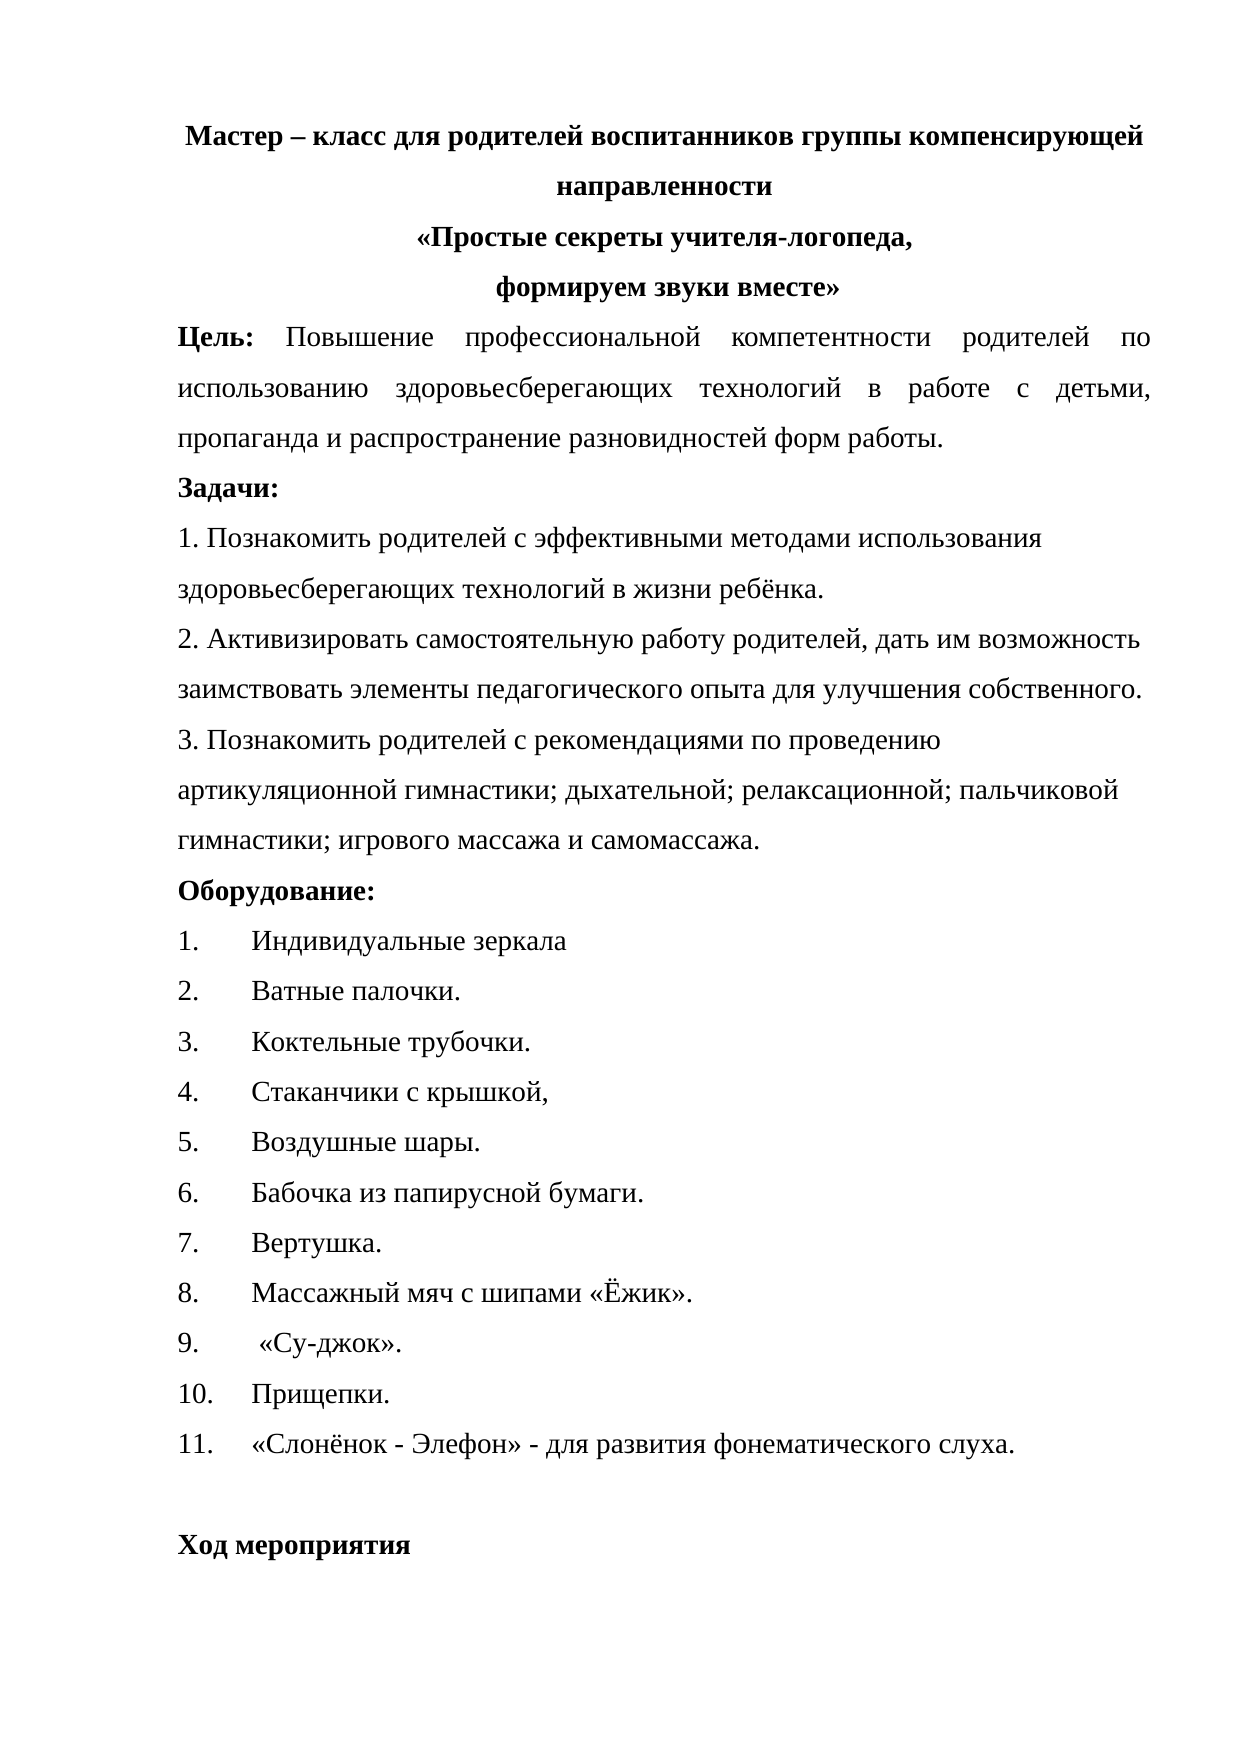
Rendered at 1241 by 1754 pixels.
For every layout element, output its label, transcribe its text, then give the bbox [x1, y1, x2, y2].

text 1. Познакомить родителей с эффективными методами использования здоровьесберегающих технологий в жизни ребёнка. [177, 521, 1152, 604]
text формируем звуки вместе» [177, 269, 1152, 303]
list Массажный мяч с шипами «Ёжик». [177, 1275, 1152, 1309]
text 2. Активизировать самостоятельную работу родителей, дать им возможность заимствовать элементы педагогического опыта для улучшения собственного. [177, 621, 1152, 705]
text Цель: Повышение профессиональной компетентности родителей по использованию здоровьесберегающих технологий в работе с детьми, пропаганда и распространение разновидностей форм работы. [177, 319, 1152, 370]
text «Простые секреты учителя-логопеда, [177, 219, 1152, 252]
list Прищепки. [177, 1376, 1152, 1409]
list Ватные палочки. [177, 973, 1152, 1007]
list Вертушка. [177, 1225, 1152, 1258]
list Коктельные трубочки. [177, 1024, 1152, 1057]
list «Слонёнок - Элефон» - для развития фонематического слуха. [177, 1426, 1152, 1460]
text 3. Познакомить родителей с рекомендациями по проведению артикуляционной гимнастики; дыхательной; релаксационной; пальчиковой гимнастики; игрового массажа и самомассажа. [177, 722, 1152, 856]
list Воздушные шары. [177, 1124, 1152, 1158]
list Стаканчики с крышкой, [177, 1074, 1152, 1108]
text Цель: Повышение профессиональной компетентности родителей по использованию здоровьесберегающих технологий в работе с детьми, пропаганда и распространение разновидностей форм работы. [177, 403, 1152, 453]
text Ход мероприятия [177, 1527, 1152, 1560]
list Бабочка из папирусной бумаги. [177, 1175, 1152, 1208]
list «Су-джок». [177, 1326, 1152, 1359]
text Задачи: [177, 470, 1152, 504]
list Индивидуальные зеркала [177, 923, 1152, 957]
text Оборудование: [177, 873, 1152, 906]
text Мастер – класс для родителей воспитанников группы компенсирующей направленности [177, 118, 1152, 202]
